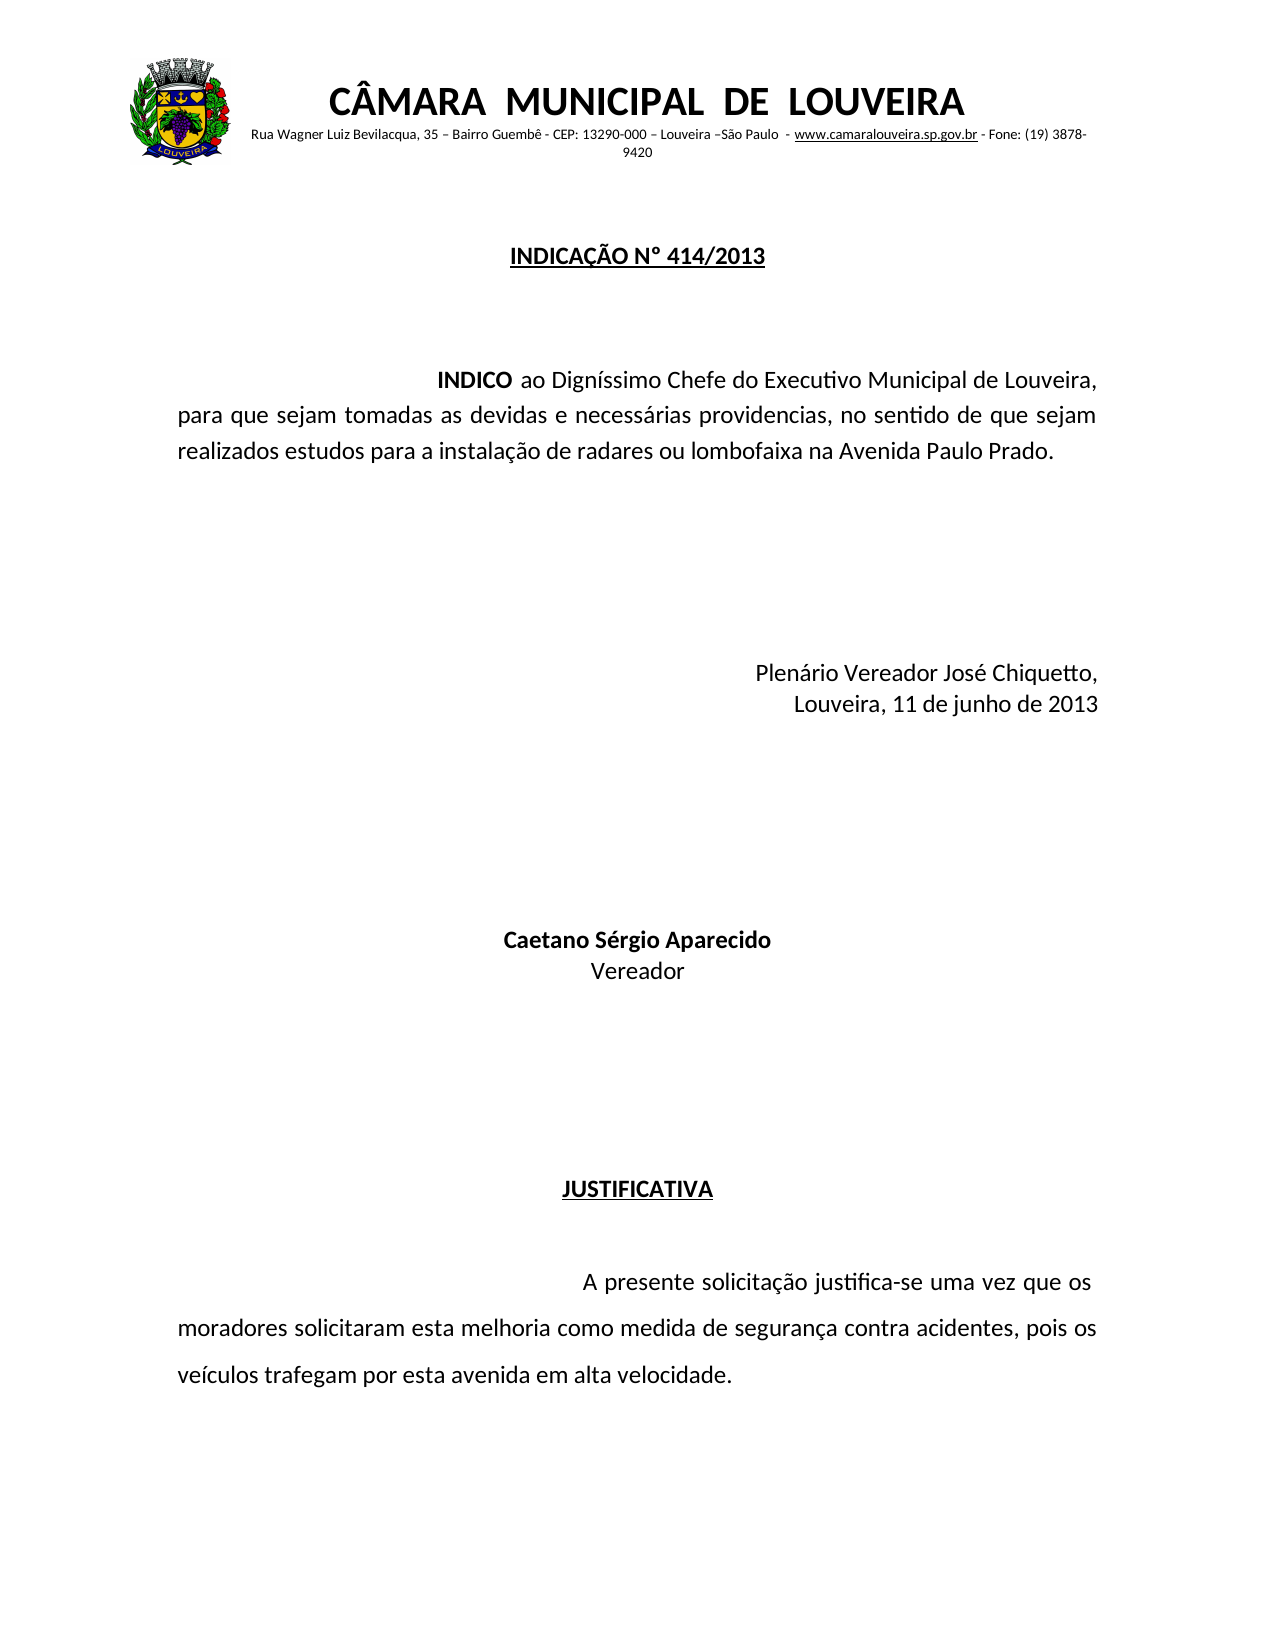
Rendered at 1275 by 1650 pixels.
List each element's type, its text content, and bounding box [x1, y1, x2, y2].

text Vereador [177, 955, 1098, 986]
text Plenário Vereador José Chiquetto, [177, 657, 1098, 688]
text INDICAÇÃO Nº 414/2013 [177, 239, 1098, 271]
text JUSTIFICATIVA [177, 1172, 1098, 1203]
text A presente solicitação justifica-se uma vez que os moradores solicitaram esta melhoria como medida de segurança contra acidentes, pois os veículos trafegam por esta avenida em alta velocidade. [177, 1266, 1098, 1390]
text Caetano Sérgio Aparecido [177, 924, 1098, 955]
text Louveira, 11 de junho de 2013 [177, 688, 1098, 719]
text INDICO ao Digníssimo Chefe do Executivo Municipal de Louveira, para que sejam tomadas as devidas e necessárias providencias, no sentido de que sejam realizados estudos para a instalação de radares ou lombofaixa na Avenida Paulo Prado. [177, 364, 1098, 466]
picture [130, 58, 231, 165]
